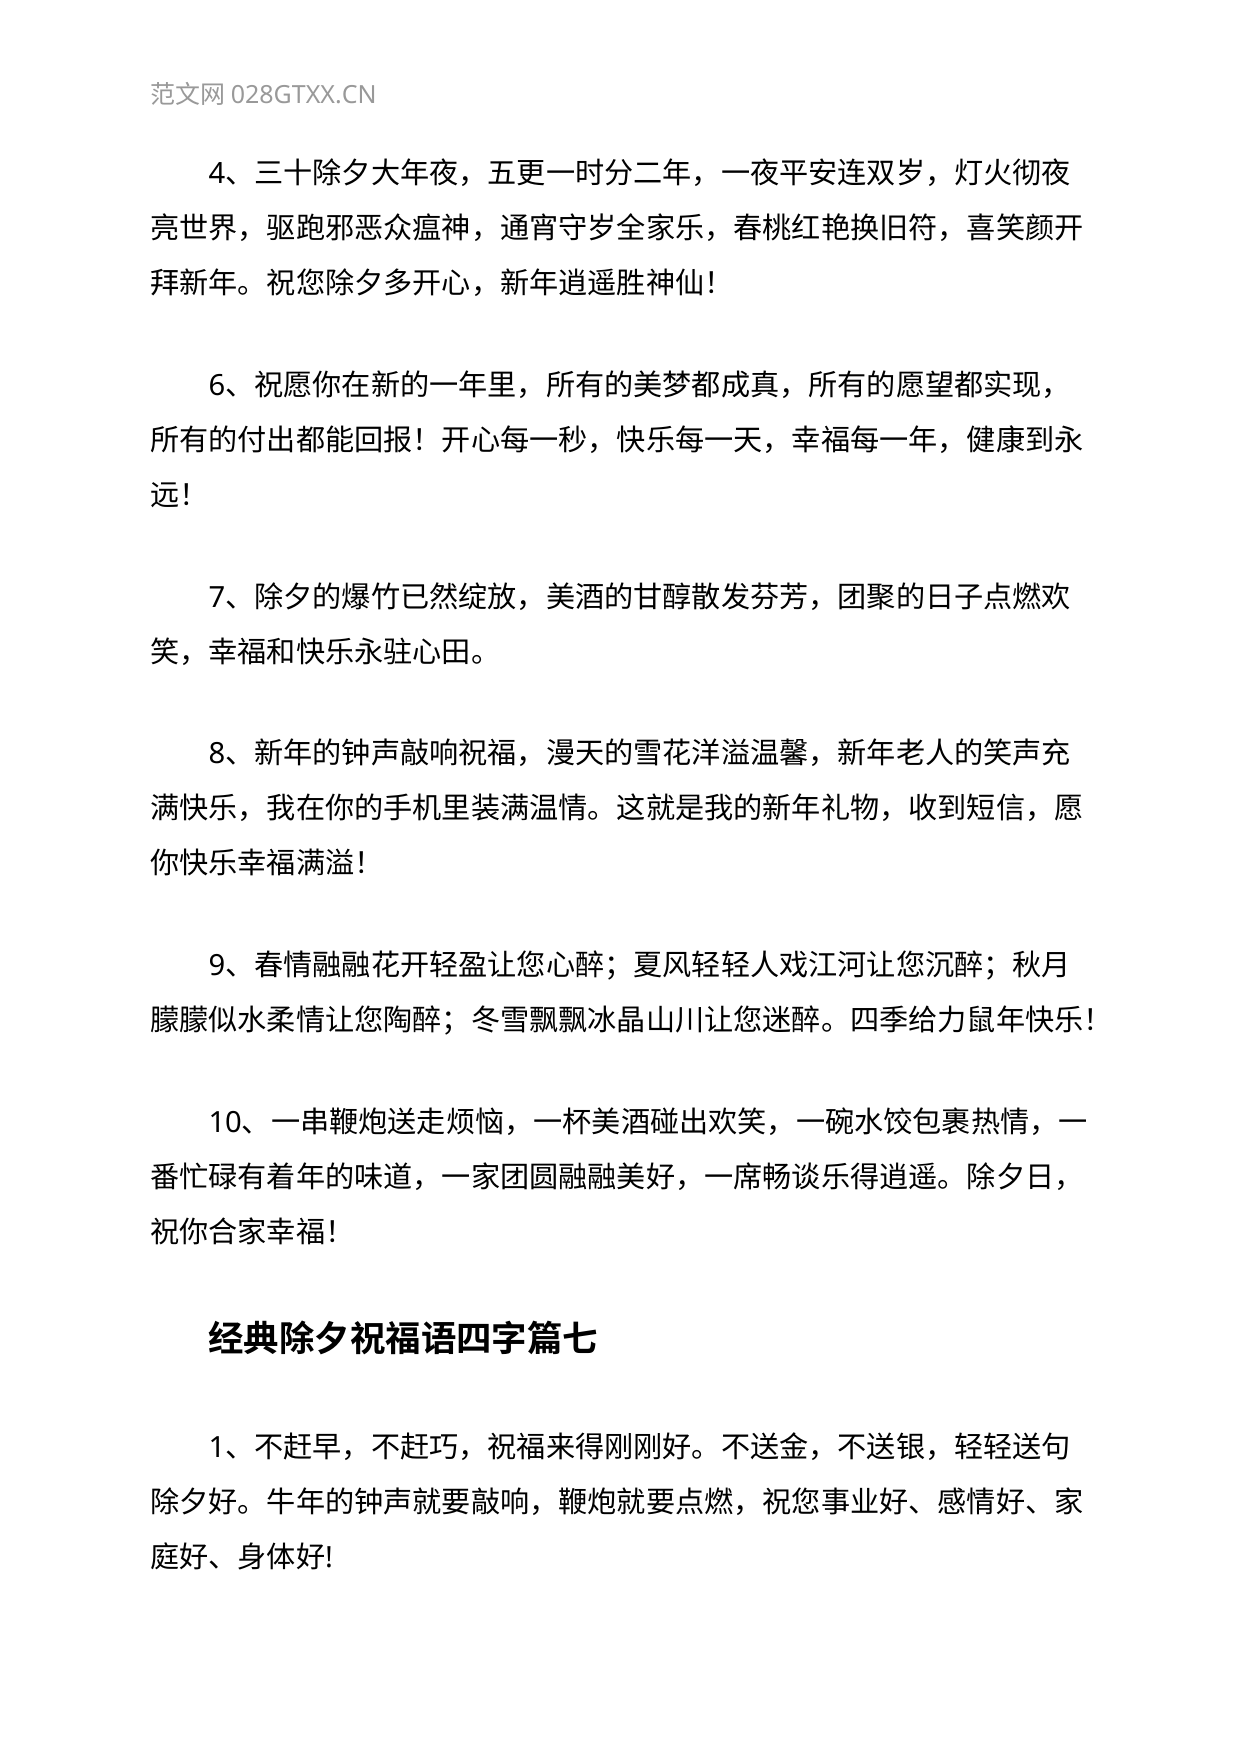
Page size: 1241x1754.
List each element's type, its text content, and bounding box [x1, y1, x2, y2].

text 经典除夕祝福语四字篇七 [150, 1310, 1090, 1361]
text 7、除夕的爆竹已然绽放，美酒的甘醇散发芬芳，团聚的日子点燃欢笑，幸福和快乐永驻心田。 [150, 573, 1090, 671]
text 1、不赶早，不赶巧，祝福来得刚刚好。不送金，不送银，轻轻送句除夕好。牛年的钟声就要敲响，鞭炮就要点燃，祝您事业好、感情好、家庭好、身体好! [150, 1424, 1090, 1576]
text 10、一串鞭炮送走烦恼，一杯美酒碰出欢笑，一碗水饺包裹热情，一番忙碌有着年的味道，一家团圆融融美好，一席畅谈乐得逍遥。除夕日，祝你合家幸福！ [150, 1098, 1090, 1251]
text 6、祝愿你在新的一年里，所有的美梦都成真，所有的愿望都实现，所有的付出都能回报！开心每一秒，快乐每一天，幸福每一年，健康到永远！ [150, 362, 1090, 514]
text 4、三十除夕大年夜，五更一时分二年，一夜平安连双岁，灯火彻夜亮世界，驱跑邪恶众瘟神，通宵守岁全家乐，春桃红艳换旧符，喜笑颜开拜新年。祝您除夕多开心，新年逍遥胜神仙！ [150, 150, 1090, 302]
text 8、新年的钟声敲响祝福，漫天的雪花洋溢温馨，新年老人的笑声充满快乐，我在你的手机里装满温情。这就是我的新年礼物，收到短信，愿你快乐幸福满溢！ [150, 730, 1090, 882]
text 9、春情融融花开轻盈让您心醉；夏风轻轻人戏江河让您沉醉；秋月朦朦似水柔情让您陶醉；冬雪飘飘冰晶山川让您迷醉。四季给力鼠年快乐！ [150, 942, 1090, 1039]
